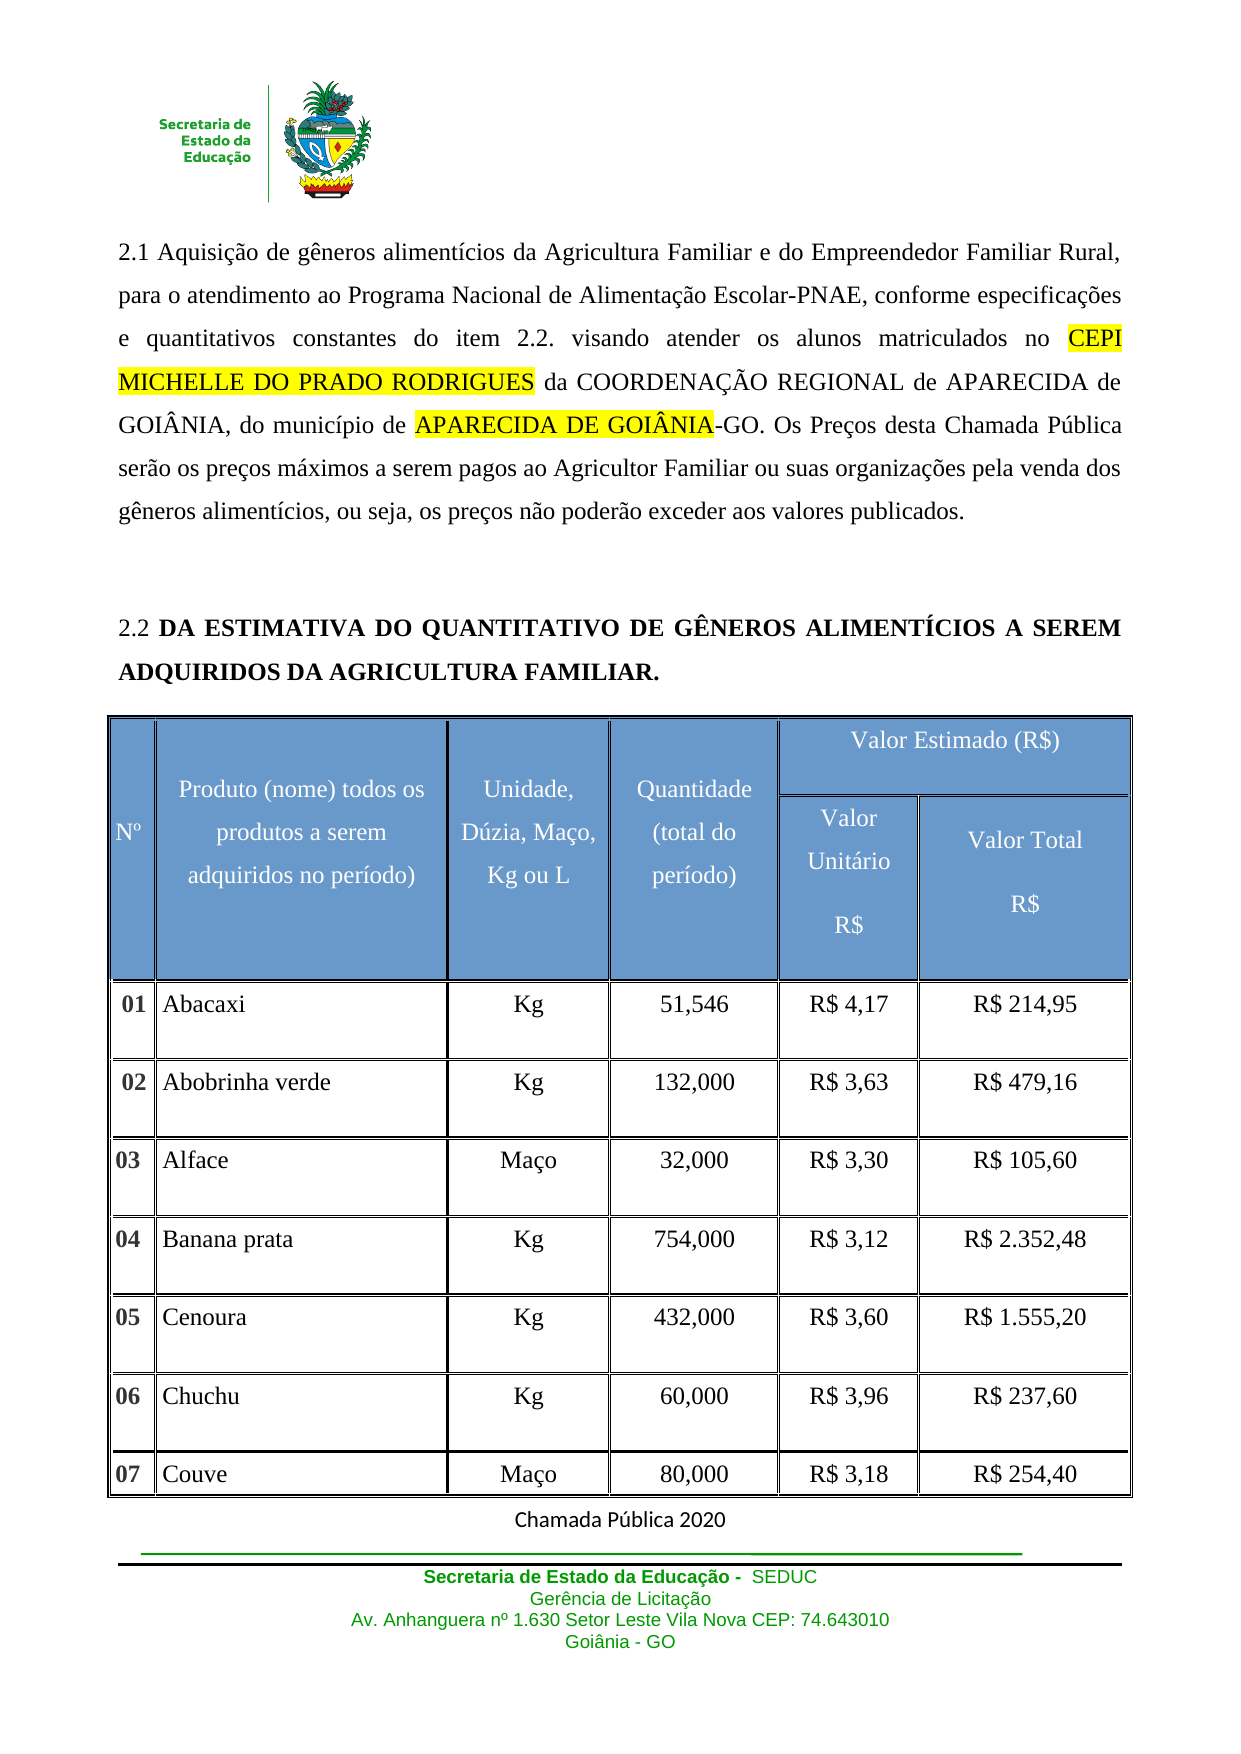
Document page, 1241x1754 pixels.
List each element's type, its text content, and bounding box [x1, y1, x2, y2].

table_cell Cenoura [157, 1297, 446, 1371]
table_cell Valor Unitário R$ [780, 797, 917, 979]
table_cell R$ 479,16 [919, 1058, 1131, 1136]
table_cell R$ 4,17 [780, 983, 917, 1058]
picture [118, 73, 412, 210]
table_cell Kg [449, 983, 608, 1058]
text 2.1 Aquisição de gêneros alimentícios da Agricultura Familiar e do Empreendedor Familiar Rural, para o atendimento ao Programa Nacional de Alimentação Escolar-PNAE, conforme especificações e quantitativos constantes do item 2.2. visando atender os alunos matriculados no CEPI MICHELLE DO PRADO RODRIGUES da COORDENAÇÃO REGIONAL de APARECIDA de GOIÂNIA, do município de APARECIDA DE GOIÂNIA-GO. Os Preços desta Chamada Pública serão os preços máximos a serem pagos ao Agricultor Familiar ou suas organizações pela venda dos gêneros alimentícios, ou seja, os preços não poderão exceder aos valores publicados. [118, 237, 1122, 525]
table_cell R$ 105,60 [920, 1136, 1130, 1214]
table_cell Abobrinha verde [157, 1061, 446, 1136]
table_cell 32,000 [611, 1140, 777, 1214]
table_cell Kg [449, 1297, 608, 1371]
table_cell 05 [111, 1293, 154, 1371]
table_cell R$ 2.352,48 [920, 1215, 1130, 1293]
table_cell 01 [111, 979, 154, 1058]
table_cell 07 [111, 1450, 156, 1494]
table_cell R$ 214,95 [920, 979, 1130, 1058]
table_cell 51,546 [611, 983, 777, 1058]
table_cell R$ 3,30 [780, 1140, 917, 1214]
table_header Quantidade (total do período) [610, 719, 779, 979]
table_cell Maço [449, 1140, 608, 1214]
table_header Produto (nome) todos os produtos a serem adquiridos no período) [156, 719, 447, 979]
table_cell R$ 3,63 [780, 1061, 917, 1136]
table_cell 132,000 [611, 1061, 777, 1136]
table_cell 60,000 [611, 1375, 777, 1450]
table_cell R$ 254,40 [919, 1450, 1130, 1494]
table_cell Kg [449, 1218, 608, 1293]
table_cell R$ 3,96 [780, 1375, 917, 1450]
table_cell 432,000 [611, 1297, 777, 1371]
table_cell R$ 3,60 [780, 1297, 917, 1371]
text 2.2 DA ESTIMATIVA DO QUANTITATIVO DE GÊNEROS ALIMENTÍCIOS A SEREM ADQUIRIDOS DA AGRICULTURA FAMILIAR. [118, 613, 1122, 685]
table_cell 754,000 [611, 1218, 777, 1293]
table_cell Couve [156, 1453, 447, 1494]
table_cell Valor Total R$ [919, 794, 1131, 979]
table_cell 03 [111, 1136, 154, 1214]
table_cell 06 [111, 1371, 154, 1450]
table_header Valor Estimado (R$) [779, 719, 1130, 794]
table_cell R$ 237,60 [920, 1371, 1130, 1450]
table_header Nº [111, 719, 156, 979]
table_cell R$ 1.555,20 [920, 1293, 1130, 1371]
table_cell Kg [449, 1375, 608, 1450]
table_header Unidade, Dúzia, Maço, Kg ou L [447, 719, 610, 979]
table_cell 80,000 [610, 1453, 779, 1494]
table_cell 02 [109, 1058, 156, 1136]
table_cell Alface [157, 1140, 446, 1214]
table_cell R$ 3,12 [780, 1218, 917, 1293]
table_cell Chuchu [157, 1375, 446, 1450]
table_cell Kg [449, 1061, 608, 1136]
table_cell R$ 3,18 [779, 1453, 918, 1494]
table_cell Banana prata [157, 1218, 446, 1293]
table_cell Maço [447, 1453, 610, 1494]
table_cell Abacaxi [157, 983, 446, 1058]
table_cell 04 [111, 1215, 154, 1293]
